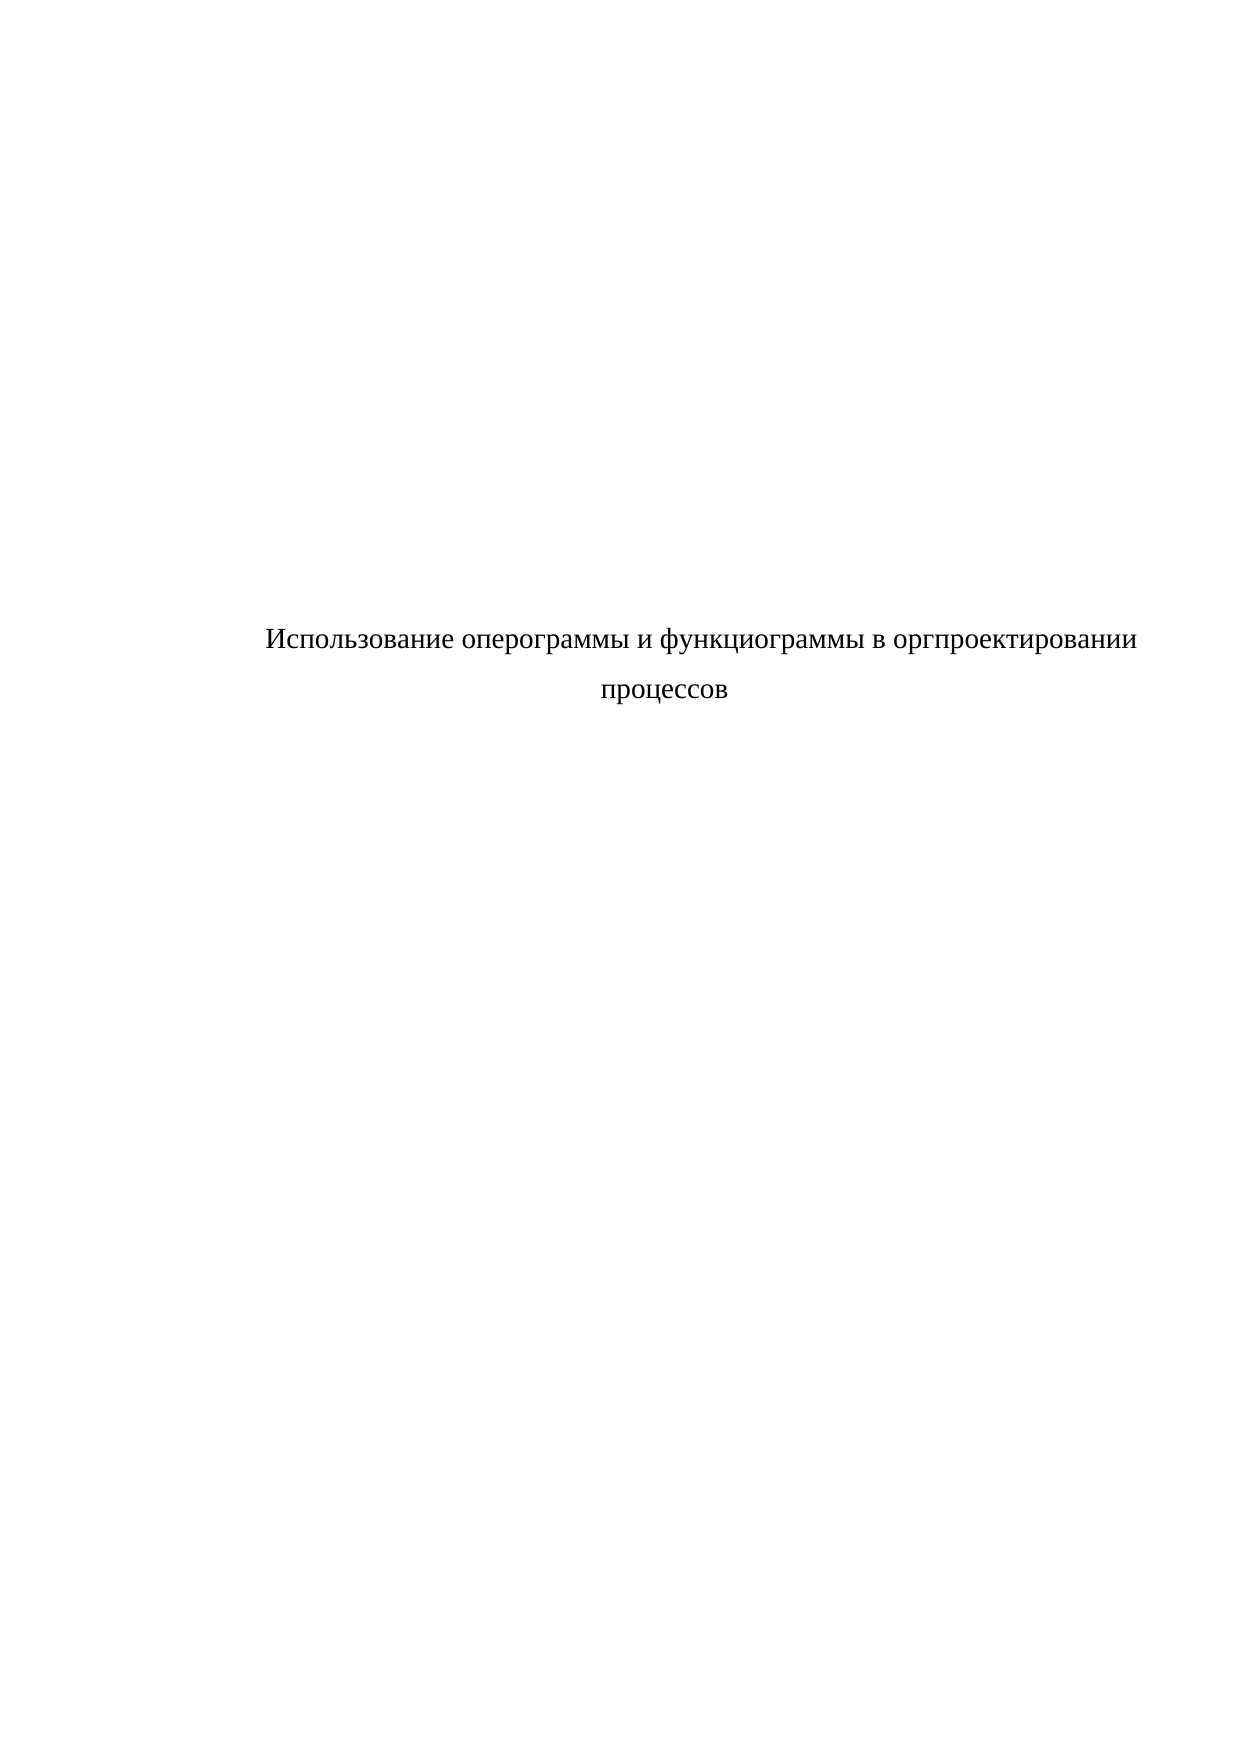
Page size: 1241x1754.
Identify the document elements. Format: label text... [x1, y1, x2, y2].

text Использование оперограммы и функциограммы в оргпроектировании процессов [177, 621, 1152, 705]
